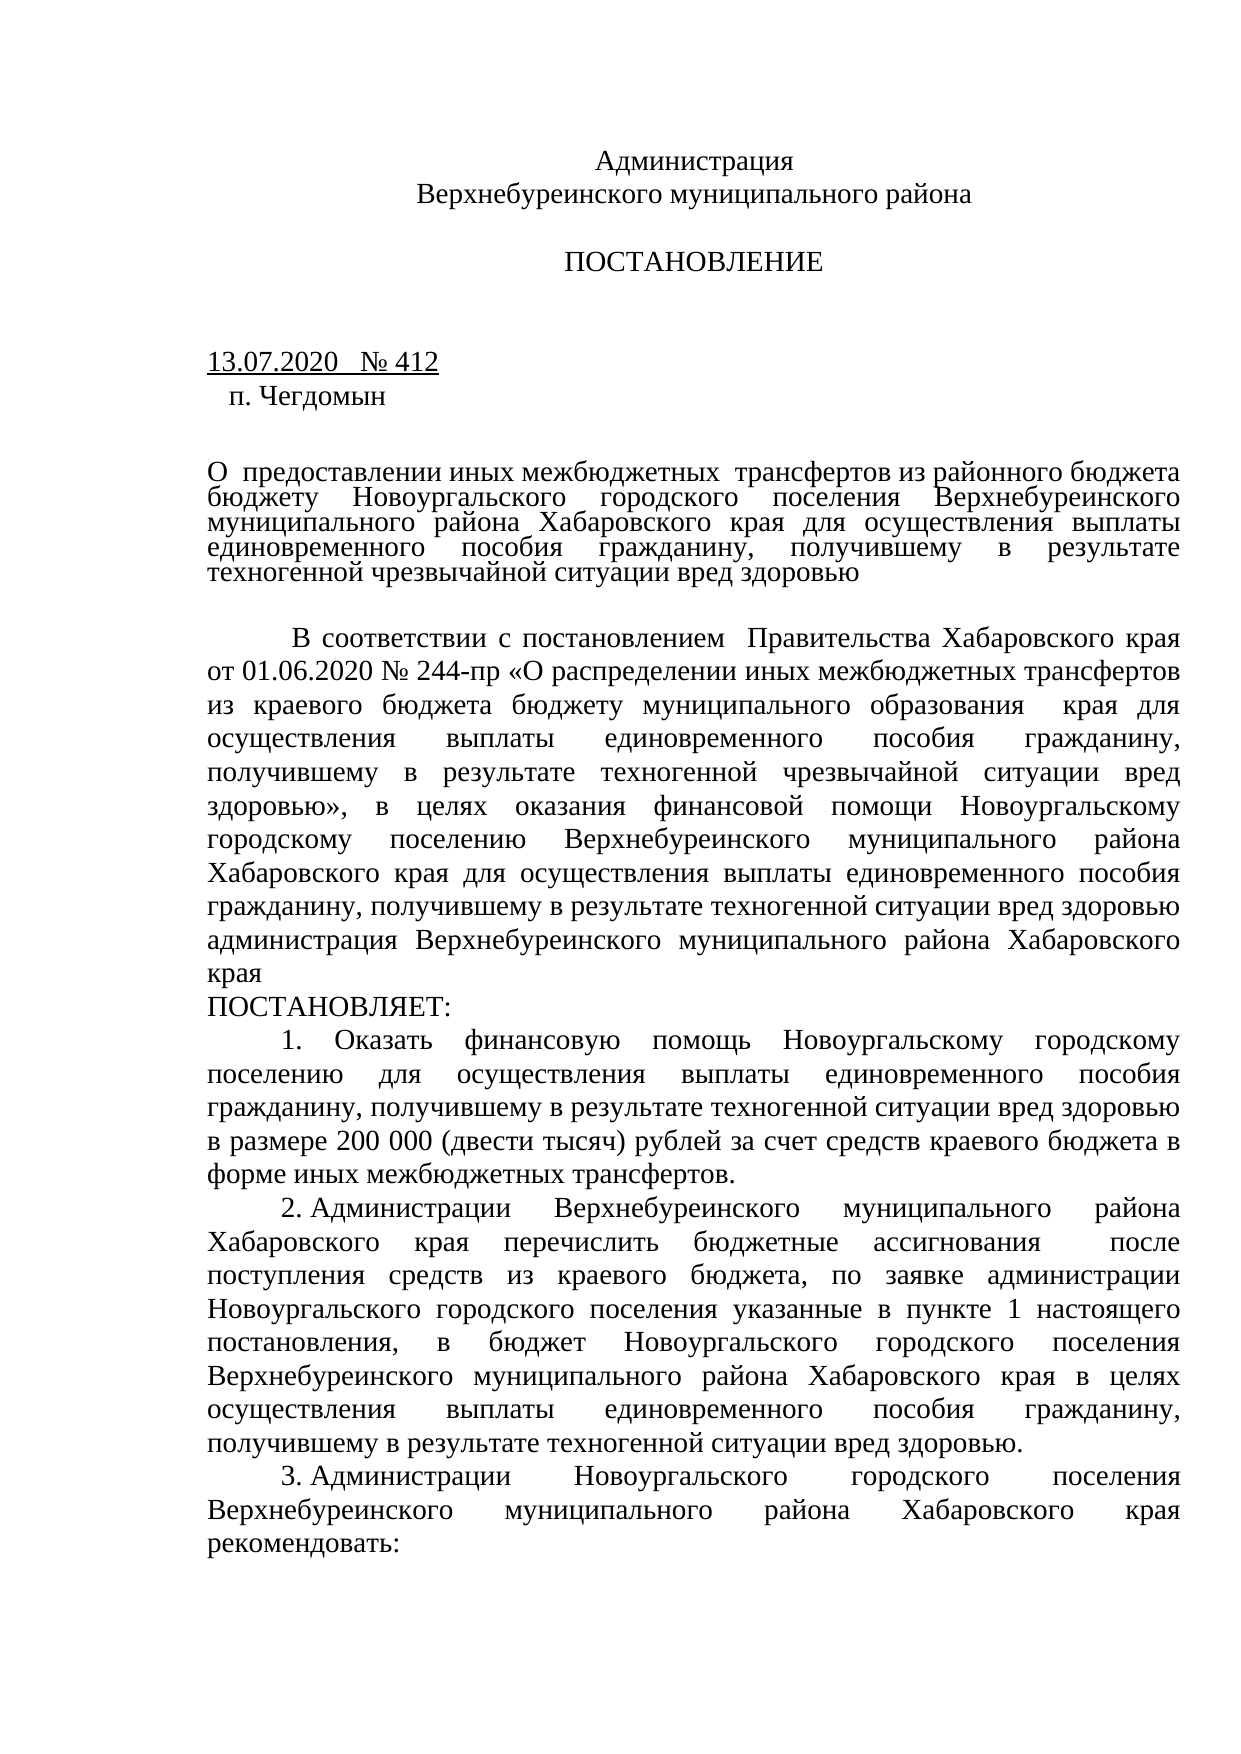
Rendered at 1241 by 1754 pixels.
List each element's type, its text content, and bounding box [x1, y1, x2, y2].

text В соответствии с постановлением Правительства Хабаровского края от 01.06.2020 № 244-пр «О распределении иных межбюджетных трансфертов из краевого бюджета бюджету муниципального образования края для осуществления выплаты единовременного пособия гражданину, получившему в результате техногенной чрезвычайной ситуации вред здоровью», в целях оказания финансовой помощи Новоургальскому городскому поселению Верхнебуреинского муниципального района Хабаровского края для осуществления выплаты единовременного пособия гражданину, получившему в результате техногенной ситуации вред здоровью администрация Верхнебуреинского муниципального района Хабаровского края [207, 788, 1181, 989]
text 3. Администрации Новоургальского городского поселения Верхнебуреинского муниципального района Хабаровского края рекомендовать: [207, 1458, 1181, 1559]
text ПОСТАНОВЛЕНИЕ [207, 244, 1181, 277]
text 13.07.2020 № 412 [207, 344, 1181, 378]
text 2. Администрации Верхнебуреинского муниципального района Хабаровского края перечислить бюджетные ассигнования после поступления средств из краевого бюджета, по заявке администрации Новоургальского городского поселения указанные в пункте 1 настоящего постановления, в бюджет Новоургальского городского поселения Верхнебуреинского муниципального района Хабаровского края в целях осуществления выплаты единовременного пособия гражданину, получившему в результате техногенной ситуации вред здоровью. [207, 1190, 1181, 1458]
text Верхнебуреинского муниципального района [207, 177, 1181, 210]
text 1. Оказать финансовую помощь Новоургальскому городскому поселению для осуществления выплаты единовременного пособия гражданину, получившему в результате техногенной ситуации вред здоровью в размере 200 000 (двести тысяч) рублей за счет средств краевого бюджета в форме иных межбюджетных трансфертов. [207, 1022, 1181, 1190]
text Администрация [207, 143, 1181, 177]
text ПОСТАНОВЛЯЕТ: [207, 989, 1181, 1022]
text п. Чегдомын [207, 378, 1181, 411]
text О предоставлении иных межбюджетных трансфертов из районного бюджета бюджету Новоургальского городского поселения Верхнебуреинского муниципального района Хабаровского края для осуществления выплаты единовременного пособия гражданину, получившему в результате техногенной чрезвычайной ситуации вред здоровью [207, 461, 1181, 586]
